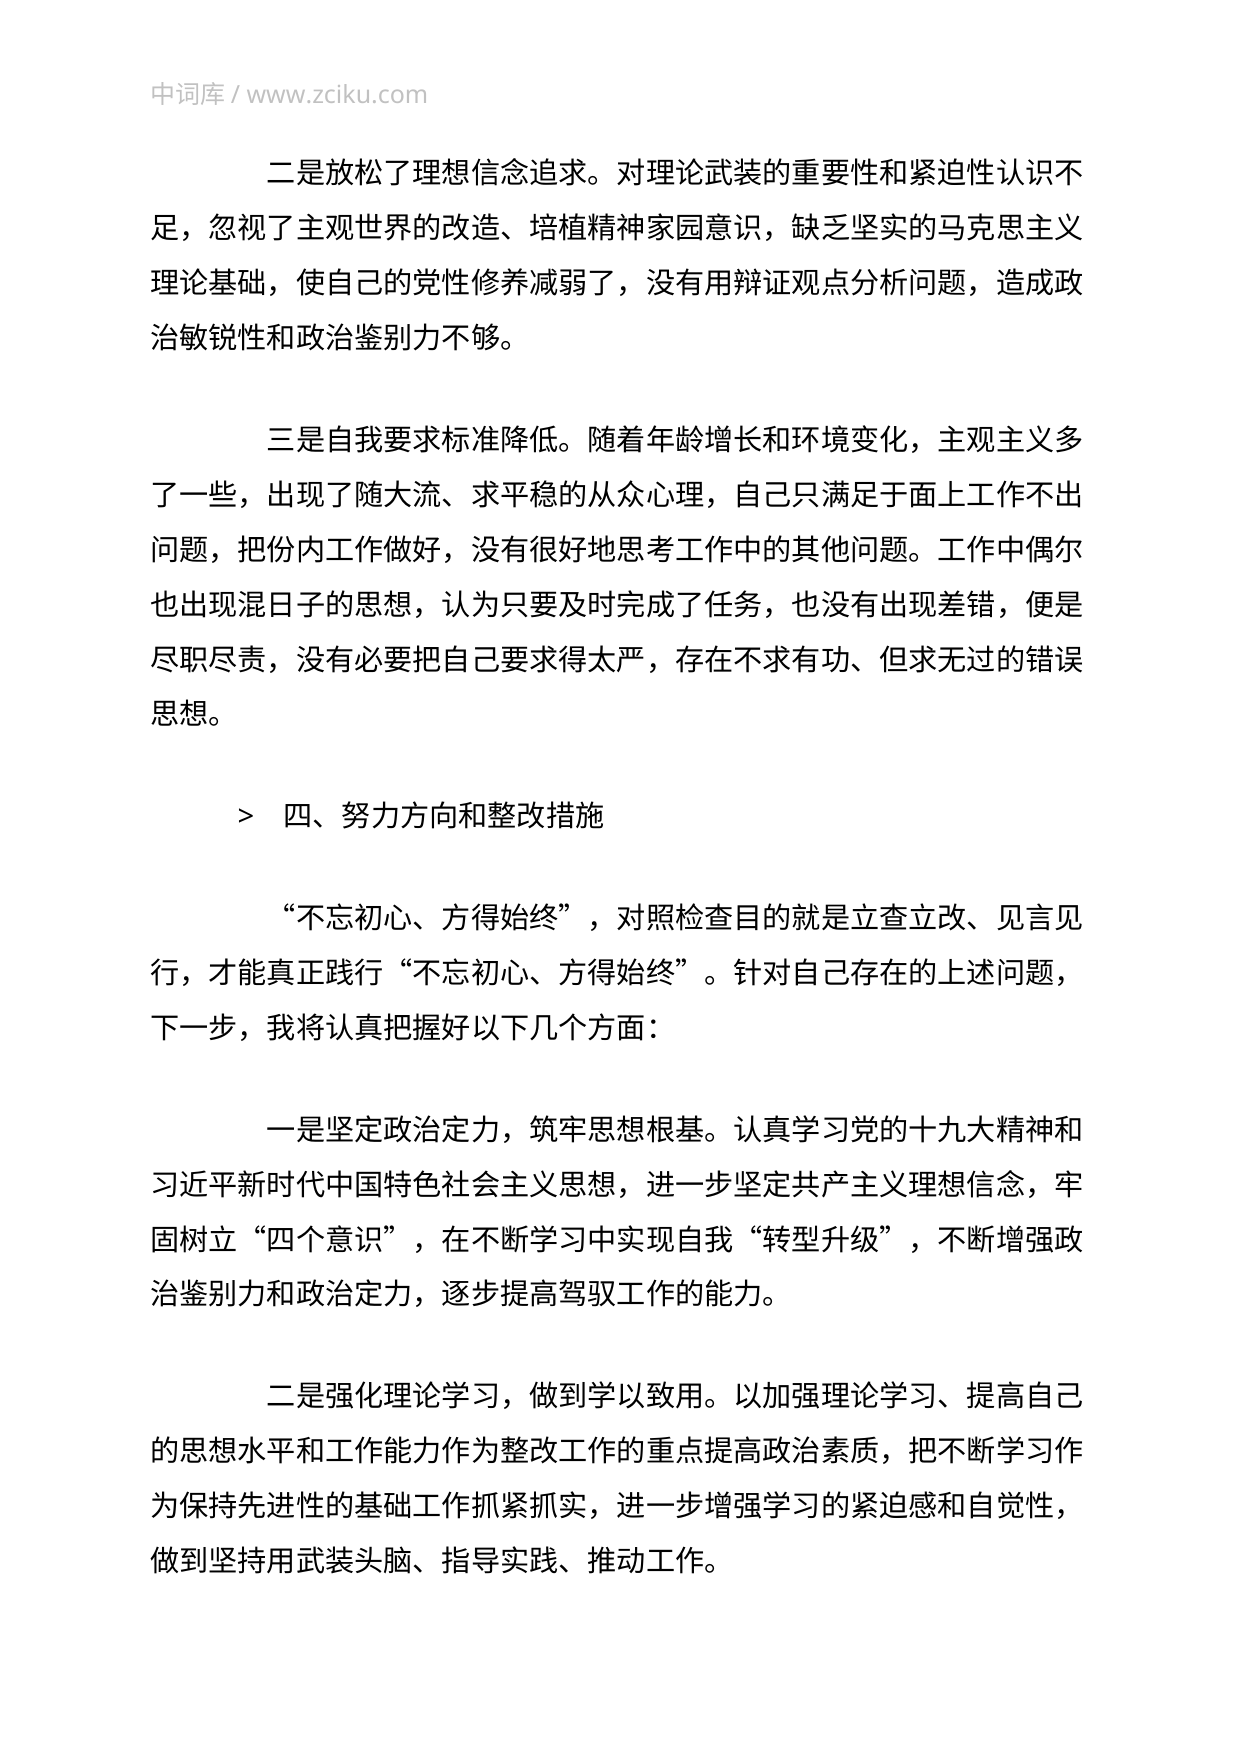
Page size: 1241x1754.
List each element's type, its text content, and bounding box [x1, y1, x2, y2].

text 一是坚定政治定力，筑牢思想根基。认真学习党的十九大精神和习近平新时代中国特色社会主义思想，进一步坚定共产主义理想信念，牢固树立“四个意识”，在不断学习中实现自我“转型升级”，不断增强政治鉴别力和政治定力，逐步提高驾驭工作的能力。 [150, 1106, 1090, 1313]
text “不忘初心、方得始终”，对照检查目的就是立查立改、见言见行，才能真正践行“不忘初心、方得始终”。针对自己存在的上述问题，下一步，我将认真把握好以下几个方面： [150, 895, 1090, 1047]
text > 四、努力方向和整改措施 [150, 793, 1090, 835]
text 二是放松了理想信念追求。对理论武装的重要性和紧迫性认识不足，忽视了主观世界的改造、培植精神家园意识，缺乏坚实的马克思主义理论基础，使自己的党性修养减弱了，没有用辩证观点分析问题，造成政治敏锐性和政治鉴别力不够。 [150, 150, 1090, 357]
text 二是强化理论学习，做到学以致用。以加强理论学习、提高自己的思想水平和工作能力作为整改工作的重点提高政治素质，把不断学习作为保持先进性的基础工作抓紧抓实，进一步增强学习的紧迫感和自觉性，做到坚持用武装头脑、指导实践、推动工作。 [150, 1373, 1090, 1580]
text 三是自我要求标准降低。随着年龄增长和环境变化，主观主义多了一些，出现了随大流、求平稳的从众心理，自己只满足于面上工作不出问题，把份内工作做好，没有很好地思考工作中的其他问题。工作中偶尔也出现混日子的思想，认为只要及时完成了任务，也没有出现差错，便是尽职尽责，没有必要把自己要求得太严，存在不求有功、但求无过的错误思想。 [150, 416, 1090, 733]
